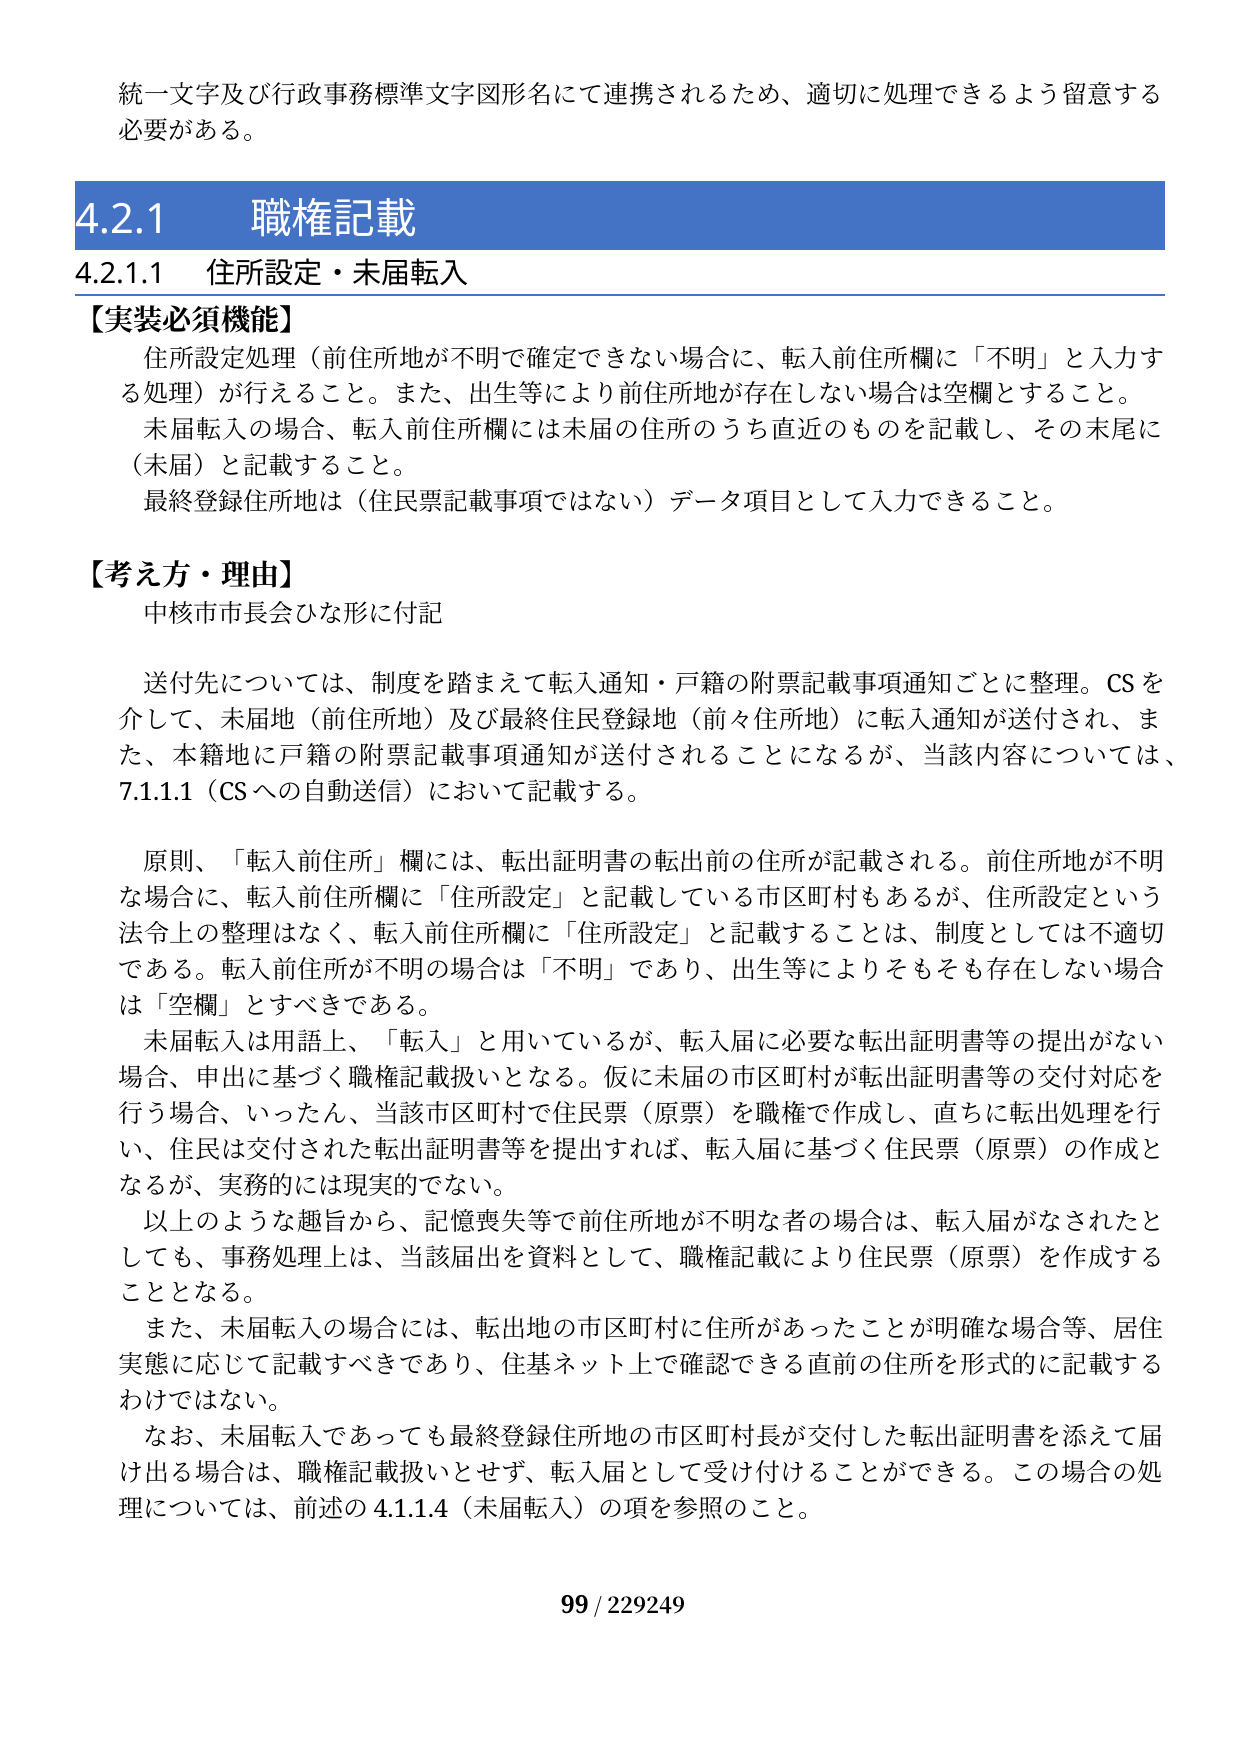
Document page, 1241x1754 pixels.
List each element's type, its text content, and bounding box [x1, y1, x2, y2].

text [119, 75, 1165, 147]
text なお、未届転入であっても最終登録住所地の市区町村長が交付した転出証明書を添えて届け出る場合は、職権記載扱いとせず、転入届として受け付けることができる。この場合の処理については、前述の4.1.1.4（未届転入）の項を参照のこと。 [119, 1417, 1165, 1525]
text 【実装必須機能】 [75, 296, 1165, 338]
text 原則、「転入前住所」欄には、転出証明書の転出前の住所が記載される。前住所地が不明な場合に、転入前住所欄に「住所設定」と記載している市区町村もあるが、住所設定という法令上の整理はなく、転入前住所欄に「住所設定」と記載することは、制度としては不適切である。転入前住所が不明の場合は「不明」であり、出生等によりそもそも存在しない場合は「空欄」とすべきである。 [119, 842, 1165, 1022]
text 中核市市長会ひな形に付記 [119, 594, 1165, 630]
text 最終登録住所地は（住民票記載事項ではない）データ項目として入力できること。 [119, 482, 1165, 518]
text 以上のような趣旨から、記憶喪失等で前住所地が不明な者の場合は、転入届がなされたとしても、事務処理上は、当該届出を資料として、職権記載により住民票（原票）を作成することとなる。 [119, 1201, 1165, 1309]
text 未届転入の場合、転入前住所欄には未届の住所のうち直近のものを記載し、その末尾に（未届）と記載すること。 [119, 410, 1165, 482]
text 【考え方・理由】 [75, 552, 1165, 594]
subtitle 4.2.1.1 住所設定・未届転入 [75, 250, 1165, 294]
text 未届転入は用語上、「転入」と用いているが、転入届に必要な転出証明書等の提出がない場合、申出に基づく職権記載扱いとなる。仮に未届の市区町村が転出証明書等の交付対応を行う場合、いったん、当該市区町村で住民票（原票）を職権で作成し、直ちに転出処理を行い、住民は交付された転出証明書等を提出すれば、転入届に基づく住民票（原票）の作成となるが、実務的には現実的でない。 [119, 1022, 1165, 1201]
text 住所設定処理（前住所地が不明で確定できない場合に、転入前住所欄に「不明」と入力する処理）が行えること。また、出生等により前住所地が存在しない場合は空欄とすること。 [119, 338, 1165, 410]
text 送付先については、制度を踏まえて転入通知・戸籍の附票記載事項通知ごとに整理。CSを介して、未届地（前住所地）及び最終住民登録地（前々住所地）に転入通知が送付され、また、本籍地に戸籍の附票記載事項通知が送付されることになるが、当該内容については、7.1.1.1（CSへの自動送信）において記載する。 [119, 664, 1165, 808]
subtitle 職権記載 [75, 183, 1165, 248]
text また、未届転入の場合には、転出地の市区町村に住所があったことが明確な場合等、居住実態に応じて記載すべきであり、住基ネット上で確認できる直前の住所を形式的に記載するわけではない。 [119, 1309, 1165, 1417]
